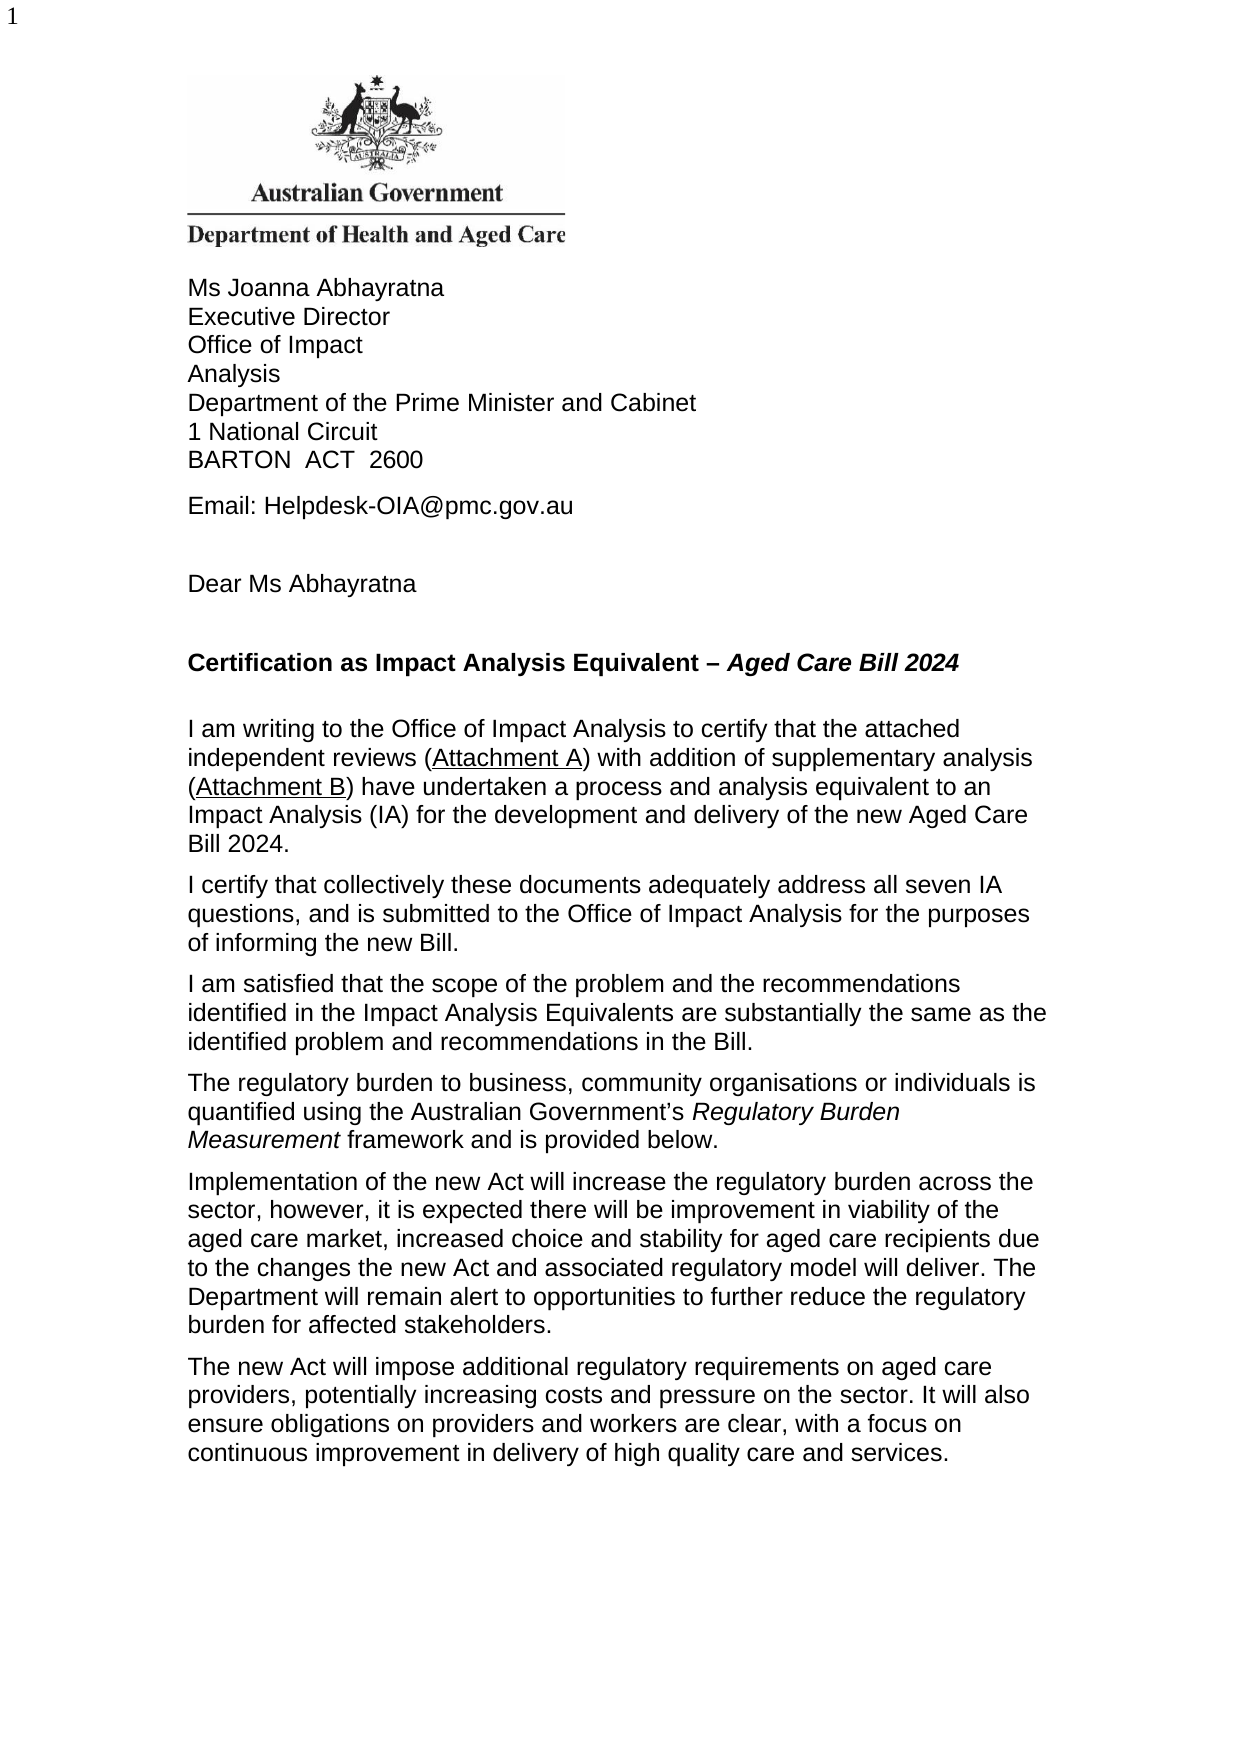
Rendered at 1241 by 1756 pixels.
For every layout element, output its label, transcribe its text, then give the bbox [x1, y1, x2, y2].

subtitle I certify that collectively these documents adequately address all seven IA questions, and is submitted to the Office of Impact Analysis for the purposes of informing the new Bill. [187, 870, 1041, 957]
subtitle BARTON ACT 2600 [187, 446, 1151, 474]
picture [187, 75, 566, 247]
subtitle Implementation of the new Act will increase the regulatory burden across the sector, however, it is expected there will be improvement in viability of the aged care market, increased choice and stability for aged care recipients due to the changes the new Act and associated regulatory model will deliver. The Department will remain alert to opportunities to further reduce the regulatory burden for affected stakeholders. [187, 1167, 1047, 1339]
subtitle I am writing to the Office of Impact Analysis to certify that the attached independent reviews (Attachment A) with addition of supplementary analysis (Attachment B) have undertaken a process and analysis equivalent to an Impact Analysis (IA) for the development and delivery of the new Aged Care Bill 2024. [187, 714, 1047, 858]
subtitle Department of the Prime Minister and Cabinet 1 National Circuit [187, 388, 703, 446]
subtitle I am satisfied that the scope of the problem and the recommendations identified in the Impact Analysis Equivalents are substantially the same as the identified problem and recommendations in the Bill. [187, 969, 1047, 1055]
subtitle Ms Joanna Abhayratna Executive Director Office of Impact Analysis [187, 273, 462, 388]
subtitle Email: Helpdesk-OIA@pmc.gov.au Dear Ms Abhayratna [187, 491, 608, 598]
text Certification as Impact Analysis Equivalent – Aged Care Bill 2024 [187, 648, 1151, 677]
subtitle The regulatory burden to business, community organisations or individuals is quantified using the Australian Government’s Regulatory Burden Measurement framework and is provided below. [187, 1068, 1041, 1154]
subtitle The new Act will impose additional regulatory requirements on aged care providers, potentially increasing costs and pressure on the sector. It will also ensure obligations on providers and workers are clear, with a focus on continuous improvement in delivery of high quality care and services. [187, 1352, 1041, 1467]
